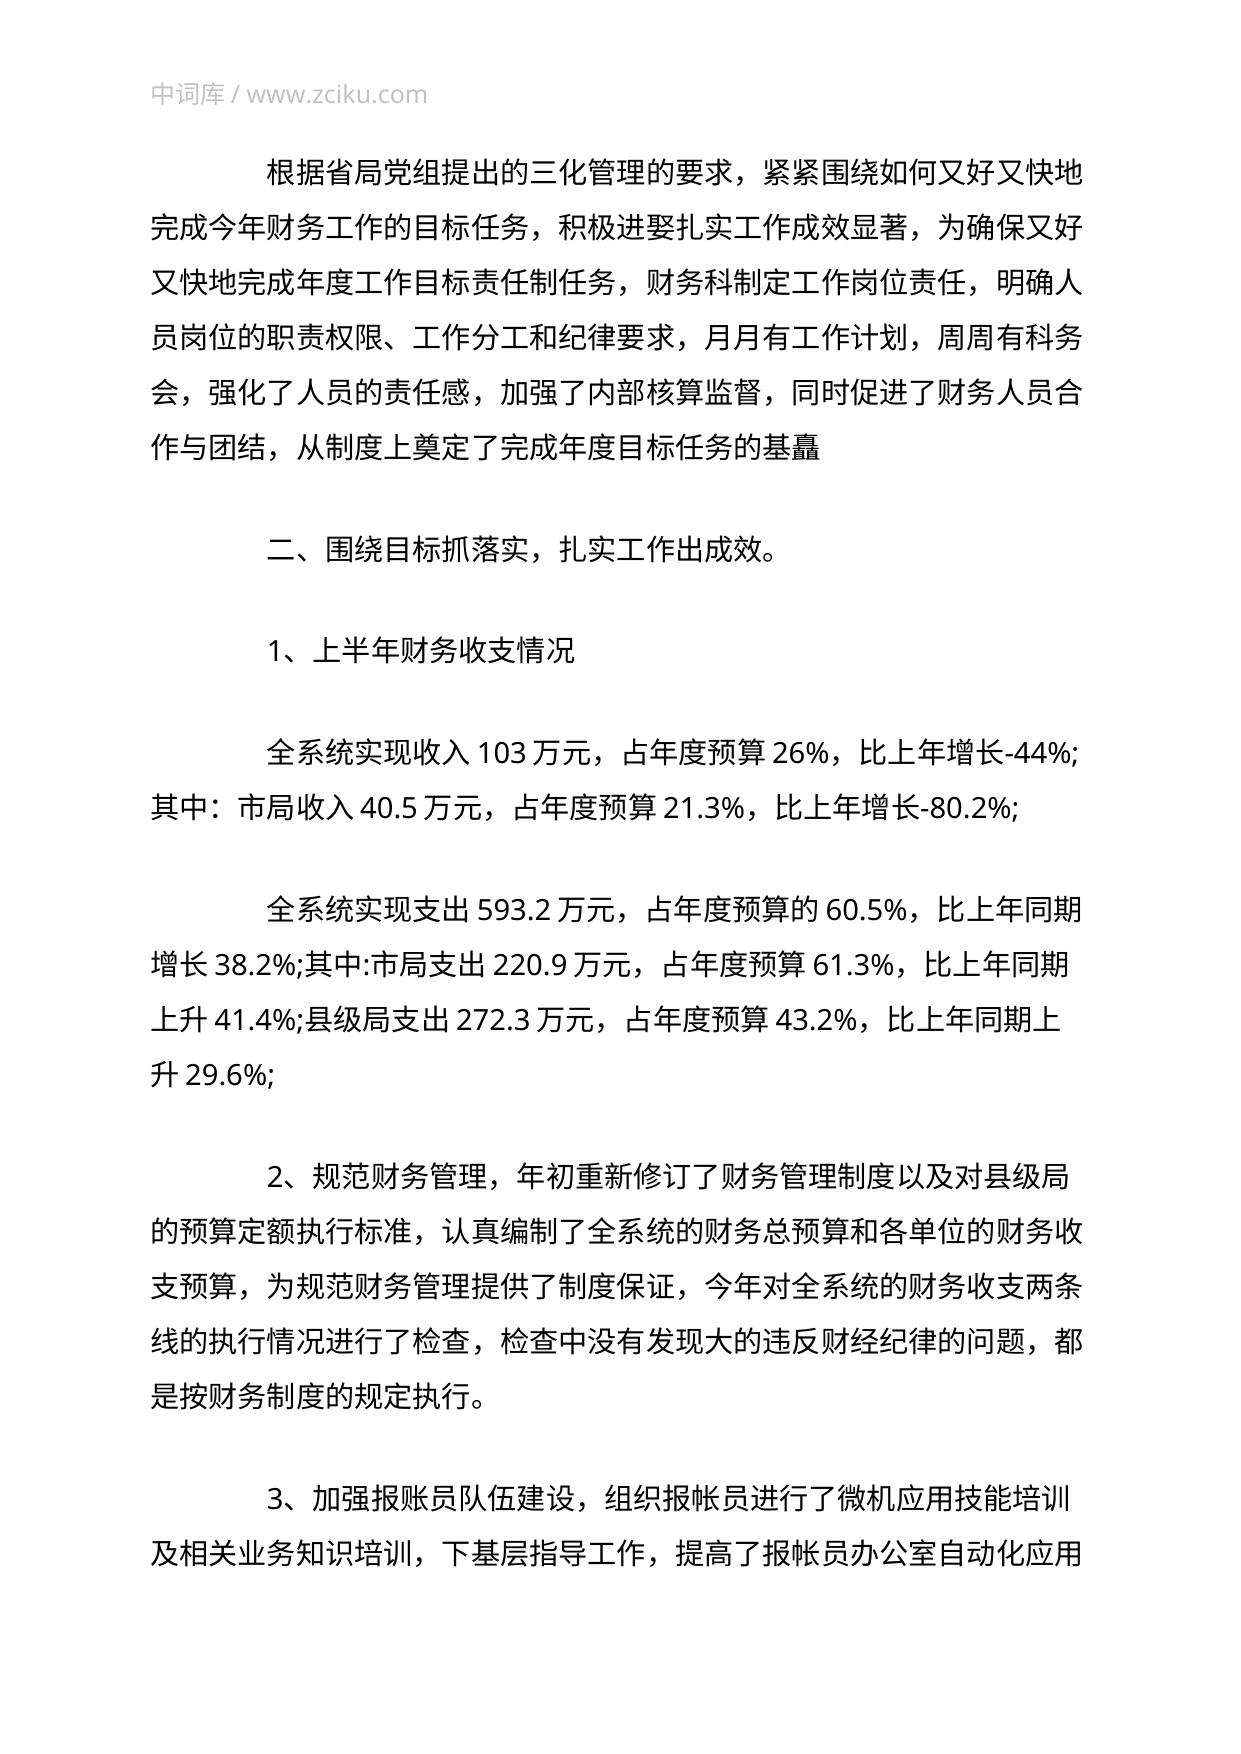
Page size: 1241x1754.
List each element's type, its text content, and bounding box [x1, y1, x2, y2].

text 全系统实现收入103万元，占年度预算26%，比上年增长-44%;其中：市局收入40.5万元，占年度预算21.3%，比上年增长-80.2%; [150, 730, 1090, 827]
text 1、上半年财务收支情况 [150, 628, 1090, 670]
text 根据省局党组提出的三化管理的要求，紧紧围绕如何又好又快地完成今年财务工作的目标任务，积极进娶扎实工作成效显著，为确保又好又快地完成年度工作目标责任制任务，财务科制定工作岗位责任，明确人员岗位的职责权限、工作分工和纪律要求，月月有工作计划，周周有科务会，强化了人员的责任感，加强了内部核算监督，同时促进了财务人员合作与团结，从制度上奠定了完成年度目标任务的基矗 [150, 150, 1090, 467]
text 全系统实现支出593.2万元，占年度预算的60.5%，比上年同期增长38.2%;其中:市局支出220.9万元，占年度预算61.3%，比上年同期上升41.4%;县级局支出272.3万元，占年度预算43.2%，比上年同期上升29.6%; [150, 887, 1090, 1094]
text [150, 1475, 1090, 1573]
text 二、围绕目标抓落实，扎实工作出成效。 [150, 526, 1090, 568]
text 2、规范财务管理，年初重新修订了财务管理制度以及对县级局的预算定额执行标准，认真编制了全系统的财务总预算和各单位的财务收支预算，为规范财务管理提供了制度保证，今年对全系统的财务收支两条线的执行情况进行了检查，检查中没有发现大的违反财经纪律的问题，都是按财务制度的规定执行。 [150, 1154, 1090, 1416]
